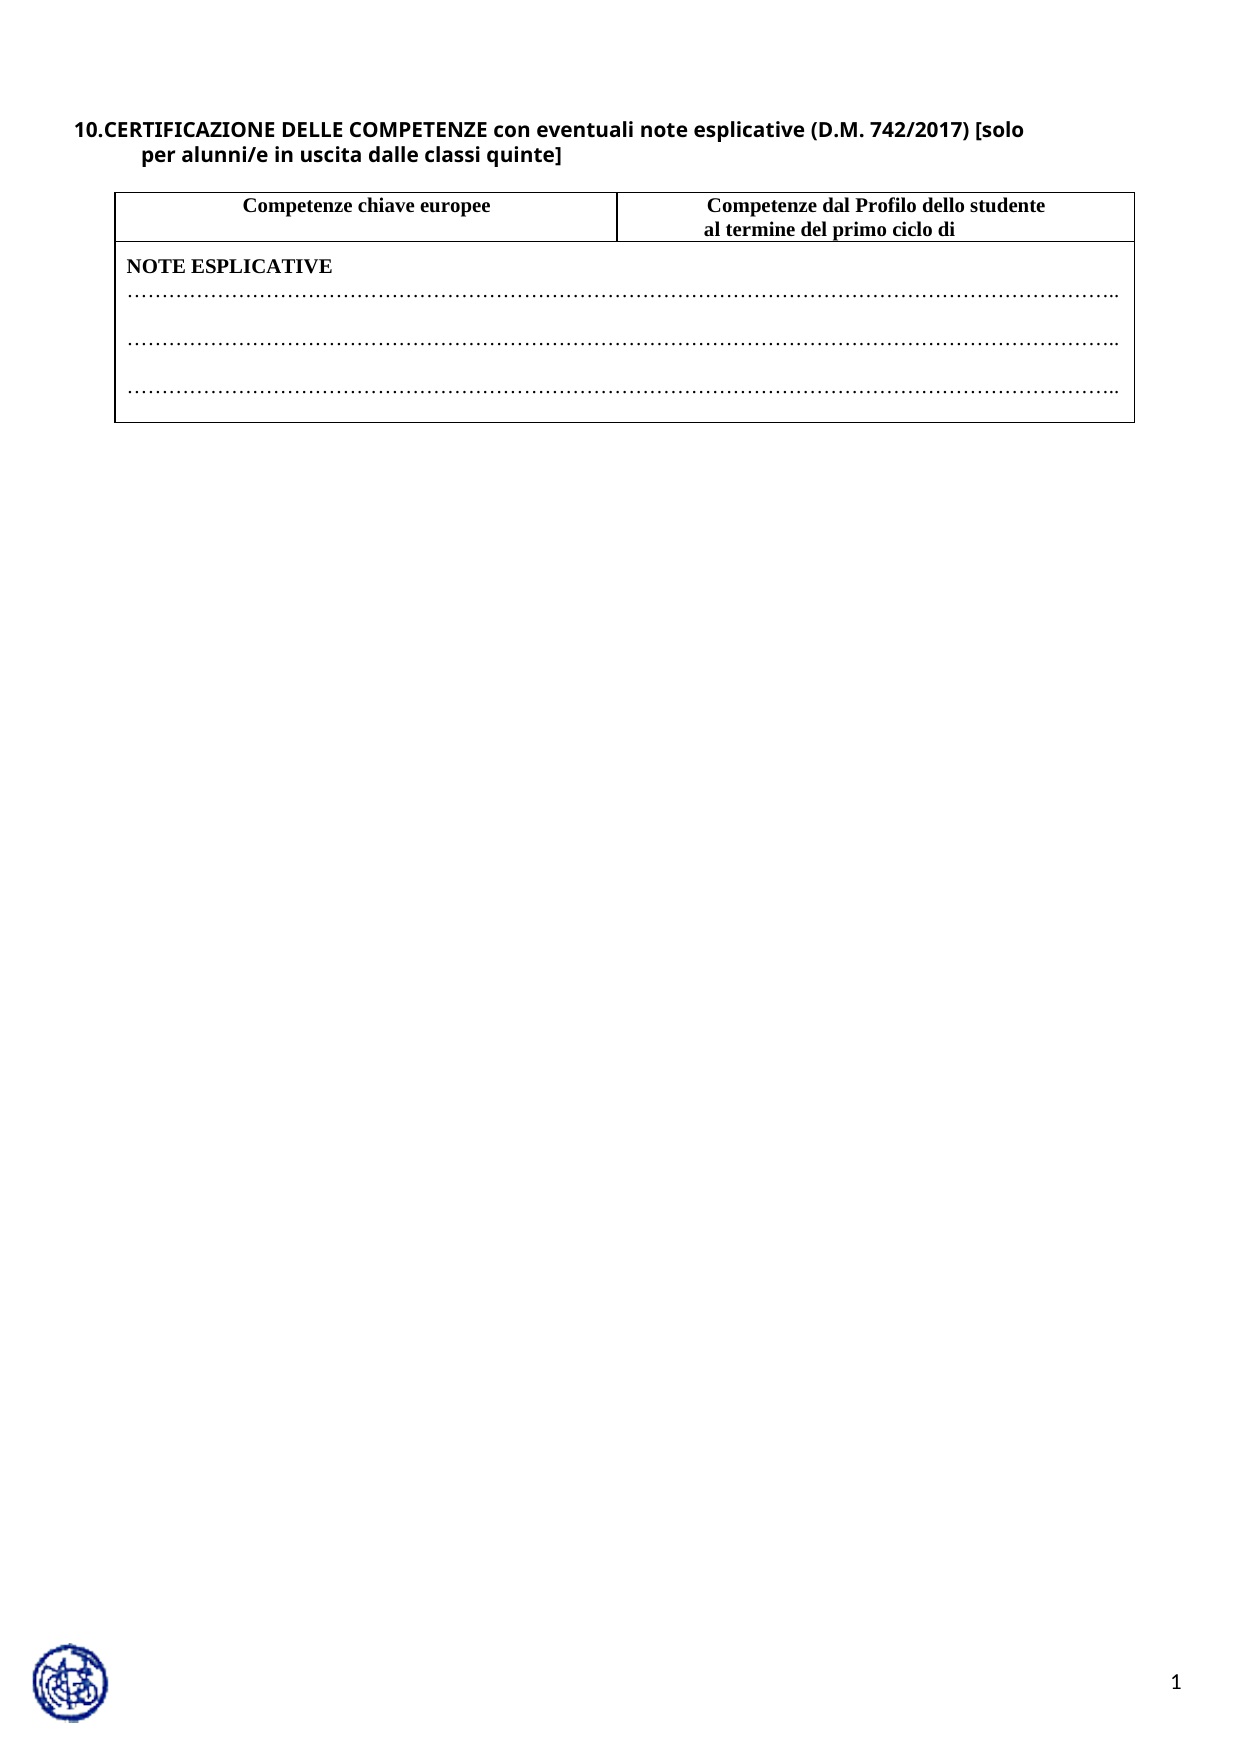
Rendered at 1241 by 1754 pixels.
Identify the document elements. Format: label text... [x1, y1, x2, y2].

table_header Competenze chiave europee [116, 193, 616, 241]
table_cell NOTE ESPLICATIVE …………………………………………………………………………………………………………………………….. …………………………………………………………………………………………………………………………….. …………………………………………………………………………………………………………………………….. [116, 242, 1134, 422]
picture [31, 1643, 111, 1723]
subtitle 10.CERTIFICAZIONE DELLE COMPETENZE con eventuali note esplicative (D.M. 742/2017) [solo per alunni/e in uscita dalle classi quinte] [74, 117, 1052, 167]
table_header Competenze dal Profilo dello studente al termine del primo ciclo di istruzione [618, 193, 1134, 241]
